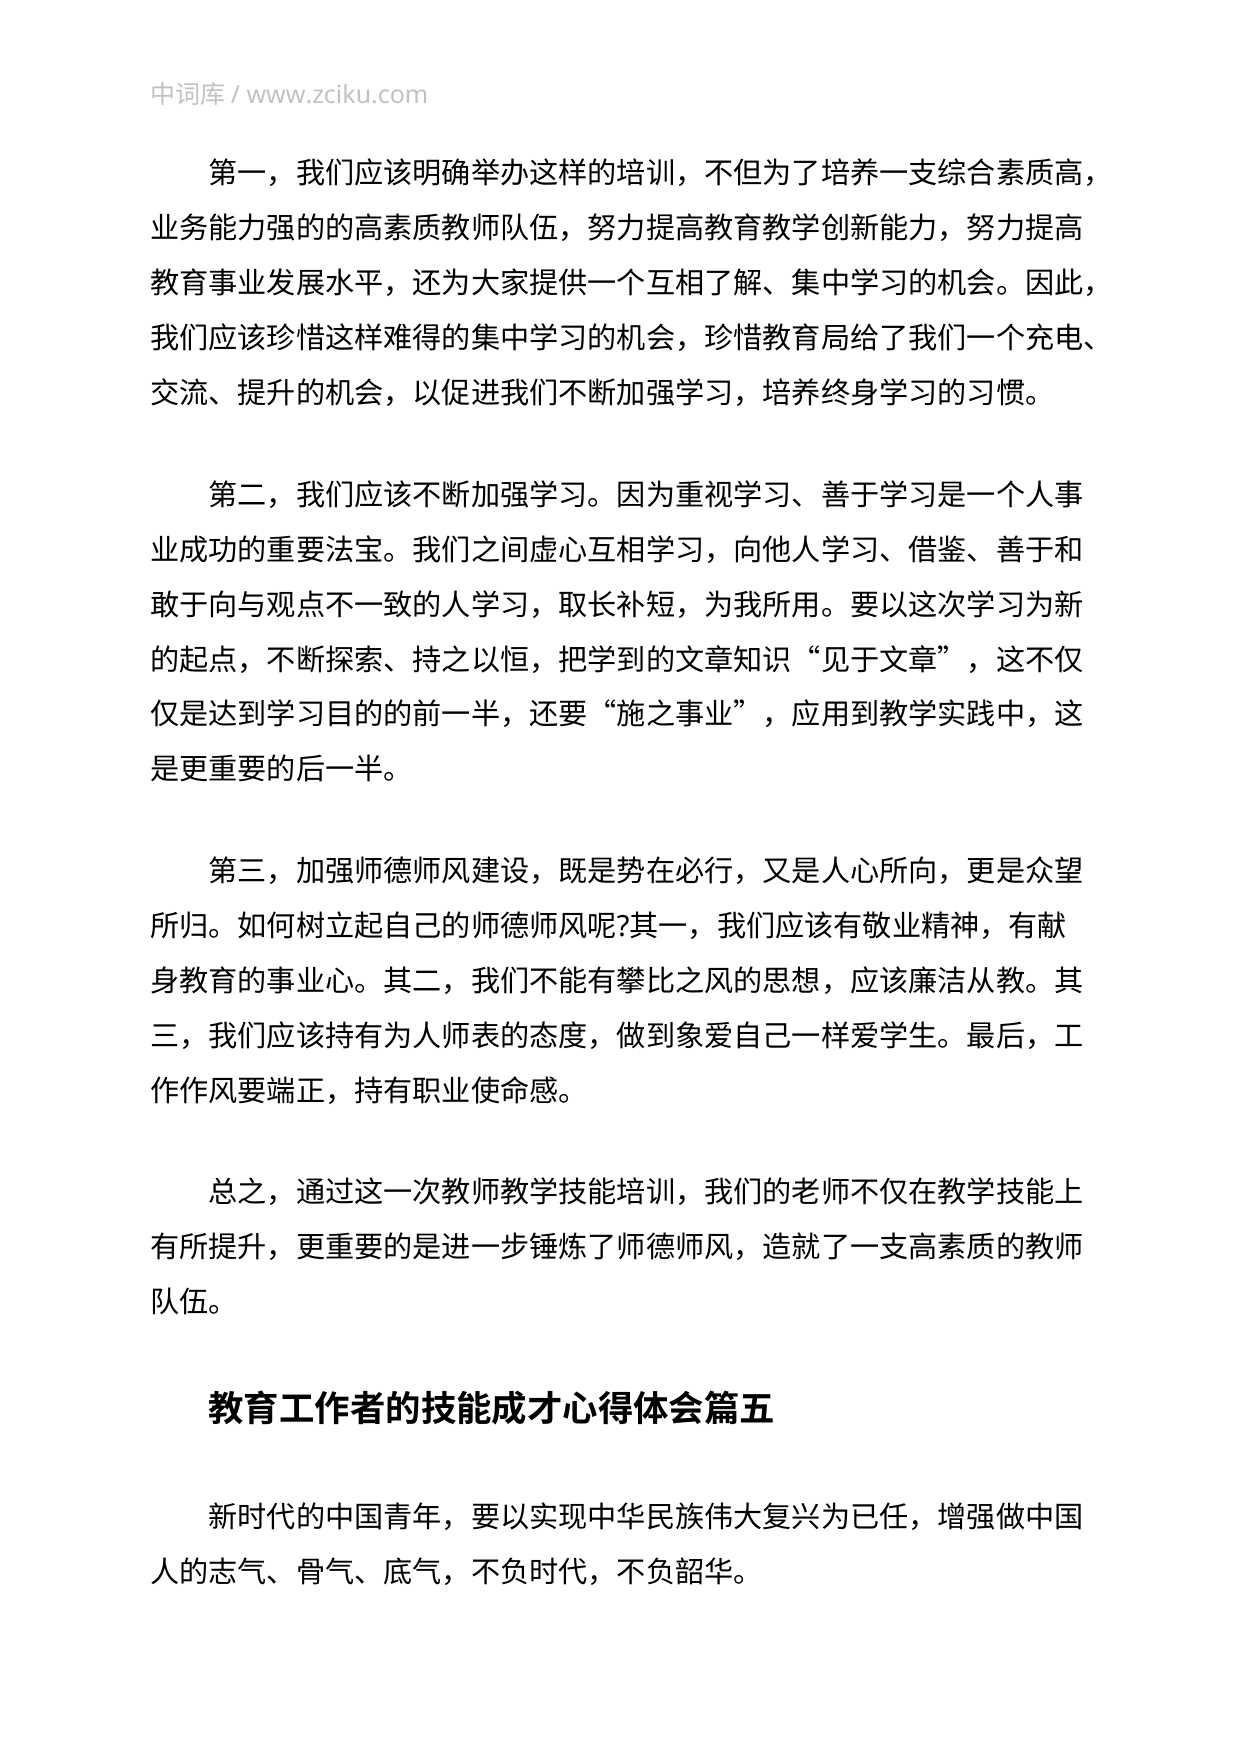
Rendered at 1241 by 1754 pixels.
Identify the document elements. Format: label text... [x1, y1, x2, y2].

text 新时代的中国青年，要以实现中华民族伟大复兴为已任，增强做中国人的志气、骨气、底气，不负时代，不负韶华。 [150, 1494, 1090, 1591]
text 总之，通过这一次教师教学技能培训，我们的老师不仅在教学技能上有所提升，更重要的是进一步锤炼了师德师风，造就了一支高素质的教师队伍。 [150, 1169, 1090, 1321]
text 第三，加强师德师风建设，既是势在必行，又是人心所向，更是众望所归。如何树立起自己的师德师风呢?其一，我们应该有敬业精神，有献身教育的事业心。其二，我们不能有攀比之风的思想，应该廉洁从教。其三，我们应该持有为人师表的态度，做到象爱自己一样爱学生。最后，工作作风要端正，持有职业使命感。 [150, 848, 1090, 1109]
text 第二，我们应该不断加强学习。因为重视学习、善于学习是一个人事业成功的重要法宝。我们之间虚心互相学习，向他人学习、借鉴、善于和敢于向与观点不一致的人学习，取长补短，为我所用。要以这次学习为新的起点，不断探索、持之以恒，把学到的文章知识“见于文章”，这不仅仅是达到学习目的的前一半，还要“施之事业”，应用到教学实践中，这是更重要的后一半。 [150, 471, 1090, 788]
text 第一，我们应该明确举办这样的培训，不但为了培养一支综合素质高，业务能力强的的高素质教师队伍，努力提高教育教学创新能力，努力提高教育事业发展水平，还为大家提供一个互相了解、集中学习的机会。因此，我们应该珍惜这样难得的集中学习的机会，珍惜教育局给了我们一个充电、交流、提升的机会，以促进我们不断加强学习，培养终身学习的习惯。 [150, 150, 1090, 412]
text 教育工作者的技能成才心得体会篇五 [150, 1381, 1090, 1432]
